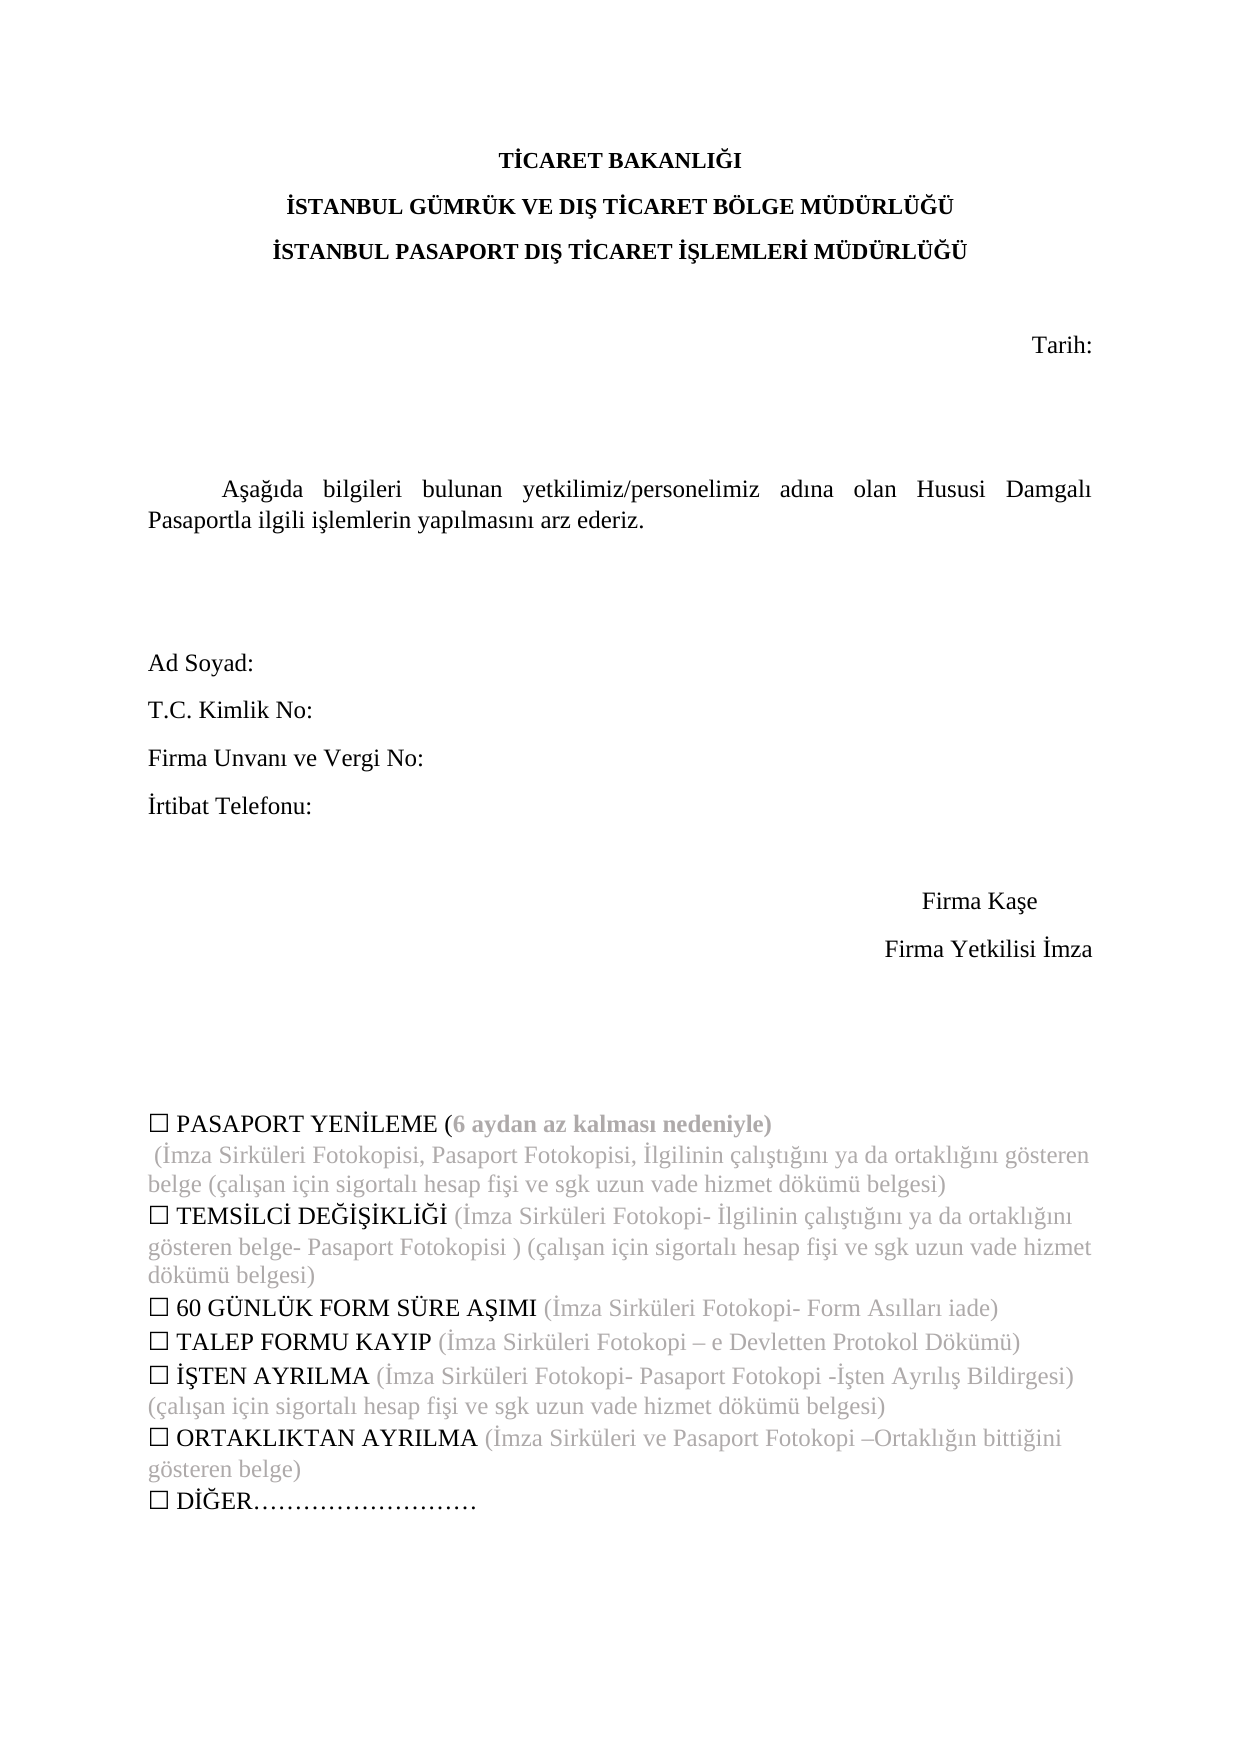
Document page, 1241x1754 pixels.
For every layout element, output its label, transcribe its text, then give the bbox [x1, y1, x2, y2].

text TİCARET BAKANLIĞI [148, 148, 1093, 174]
text Firma Kaşe [148, 886, 1093, 915]
text ☐ TEMSİLCİ DEĞİŞİKLİĞİ (İmza Sirküleri Fotokopi- İlgilinin çalıştığını ya da ortaklığını gösteren belge- Pasaport Fotokopisi ) (çalışan için sigortalı hesap fişi ve sgk uzun vade hizmet dökümü belgesi) [148, 1198, 1093, 1289]
text İrtibat Telefonu: [148, 791, 1093, 820]
text ☐ TALEP FORMU KAYIP (İmza Sirküleri Fotokopi – e Devletten Protokol Dökümü) [148, 1323, 1093, 1357]
text ☐ DİĞER……………………… [148, 1483, 1093, 1517]
text (İmza Sirküleri Fotokopisi, Pasaport Fotokopisi, İlgilinin çalıştığını ya da ortaklığını gösteren belge (çalışan için sigortalı hesap fişi ve sgk uzun vade hizmet dökümü belgesi) [148, 1140, 1093, 1198]
text ☐ İŞTEN AYRILMA (İmza Sirküleri Fotokopi- Pasaport Fotokopi -İşten Ayrılış Bildirgesi) (çalışan için sigortalı hesap fişi ve sgk uzun vade hizmet dökümü belgesi) [148, 1357, 1093, 1420]
text Ad Soyad: [148, 648, 1093, 677]
text ☐ 60 GÜNLÜK FORM SÜRE AŞIMI (İmza Sirküleri Fotokopi- Form Asılları iade) [148, 1289, 1093, 1323]
text ☐ ORTAKLIKTAN AYRILMA (İmza Sirküleri ve Pasaport Fotokopi –Ortaklığın bittiğini gösteren belge) [148, 1420, 1093, 1483]
text ☐ PASAPORT YENİLEME (6 aydan az kalması nedeniyle) [148, 1106, 1093, 1140]
text Tarih: [148, 331, 1093, 359]
text T.C. Kimlik No: [148, 696, 1093, 724]
text İSTANBUL PASAPORT DIŞ TİCARET İŞLEMLERİ MÜDÜRLÜĞÜ [148, 238, 1093, 264]
text Aşağıda bilgileri bulunan yetkilimiz/personelimiz adına olan Hususi Damgalı Pasaportla ilgili işlemlerin yapılmasını arz ederiz. [148, 474, 1093, 533]
text Firma Unvanı ve Vergi No: [148, 743, 1093, 772]
text İSTANBUL GÜMRÜK VE DIŞ TİCARET BÖLGE MÜDÜRLÜĞÜ [148, 193, 1093, 219]
text Firma Yetkilisi İmza [148, 934, 1093, 963]
